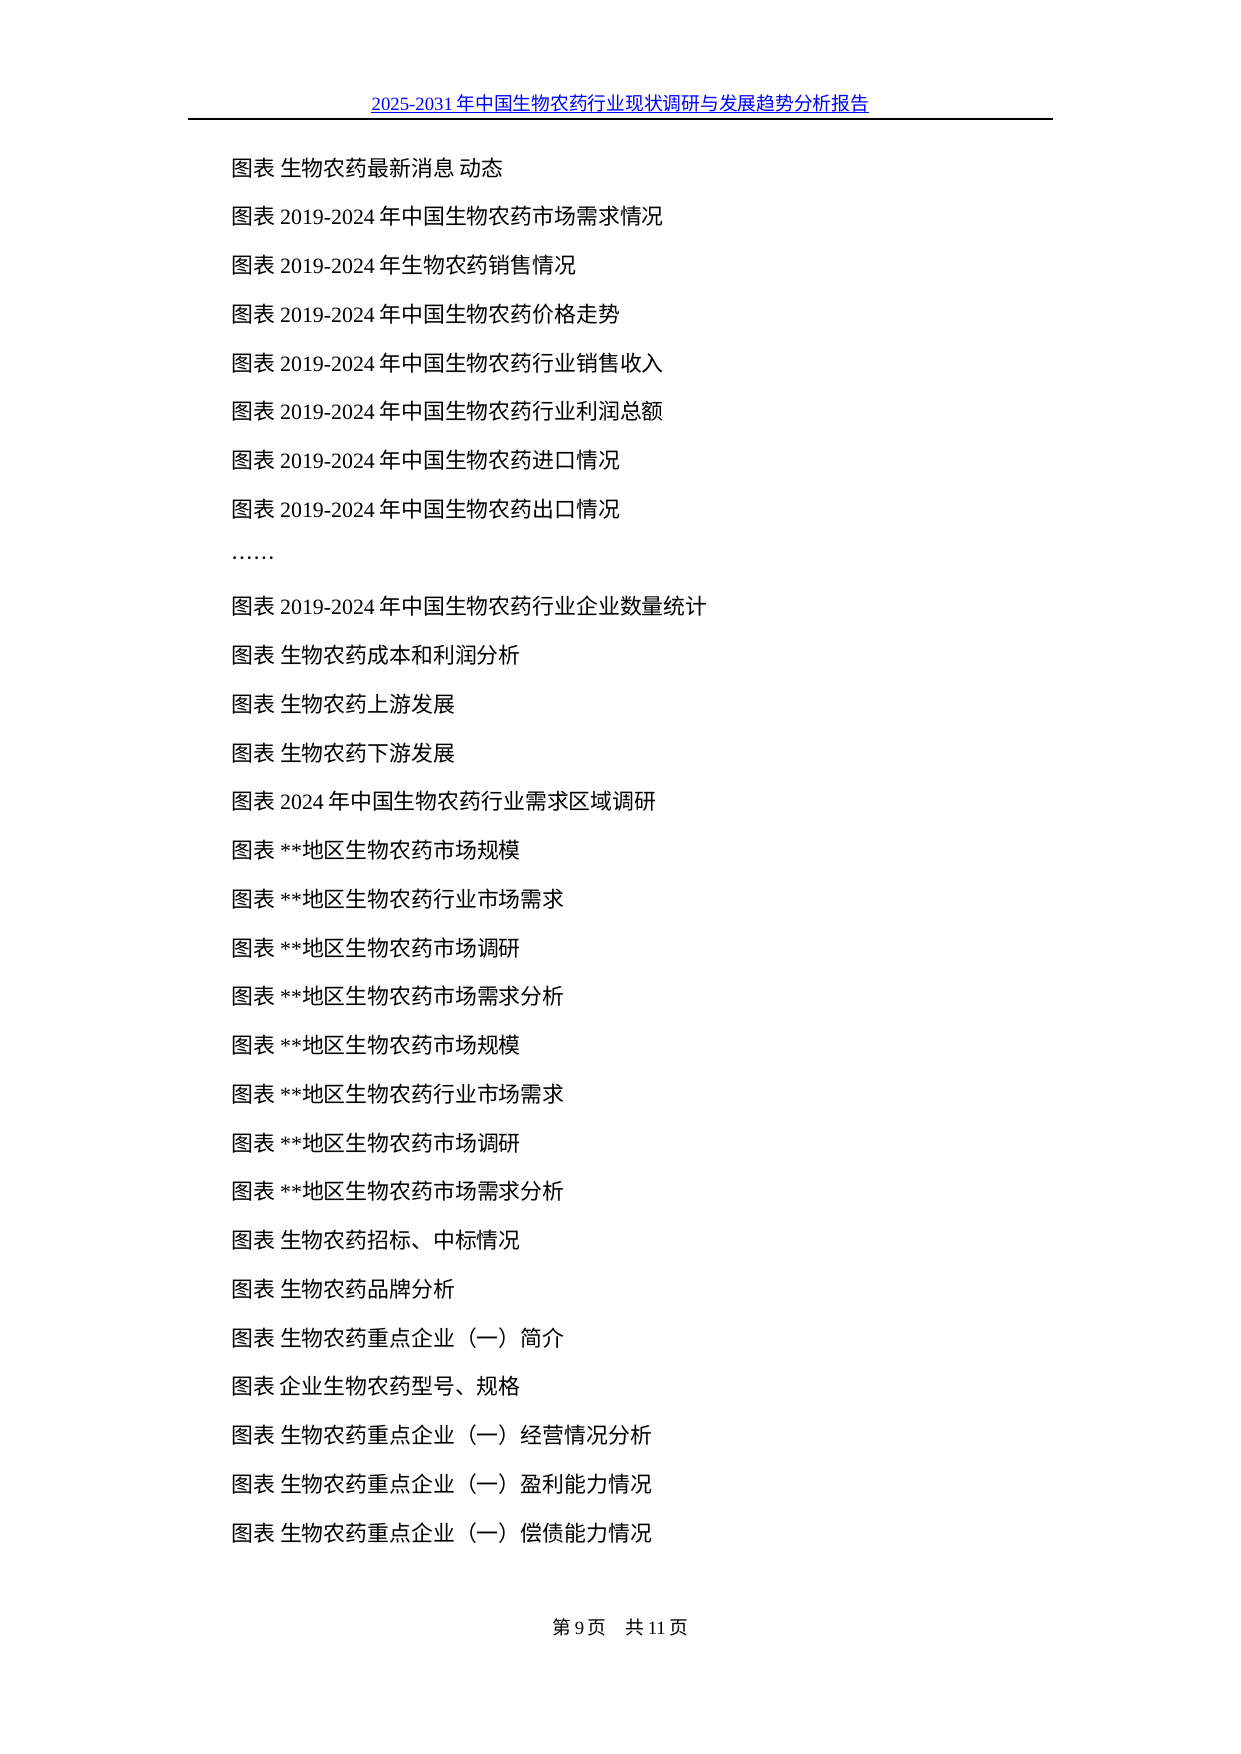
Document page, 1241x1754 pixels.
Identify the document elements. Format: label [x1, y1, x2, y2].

text [187, 150, 1053, 1548]
